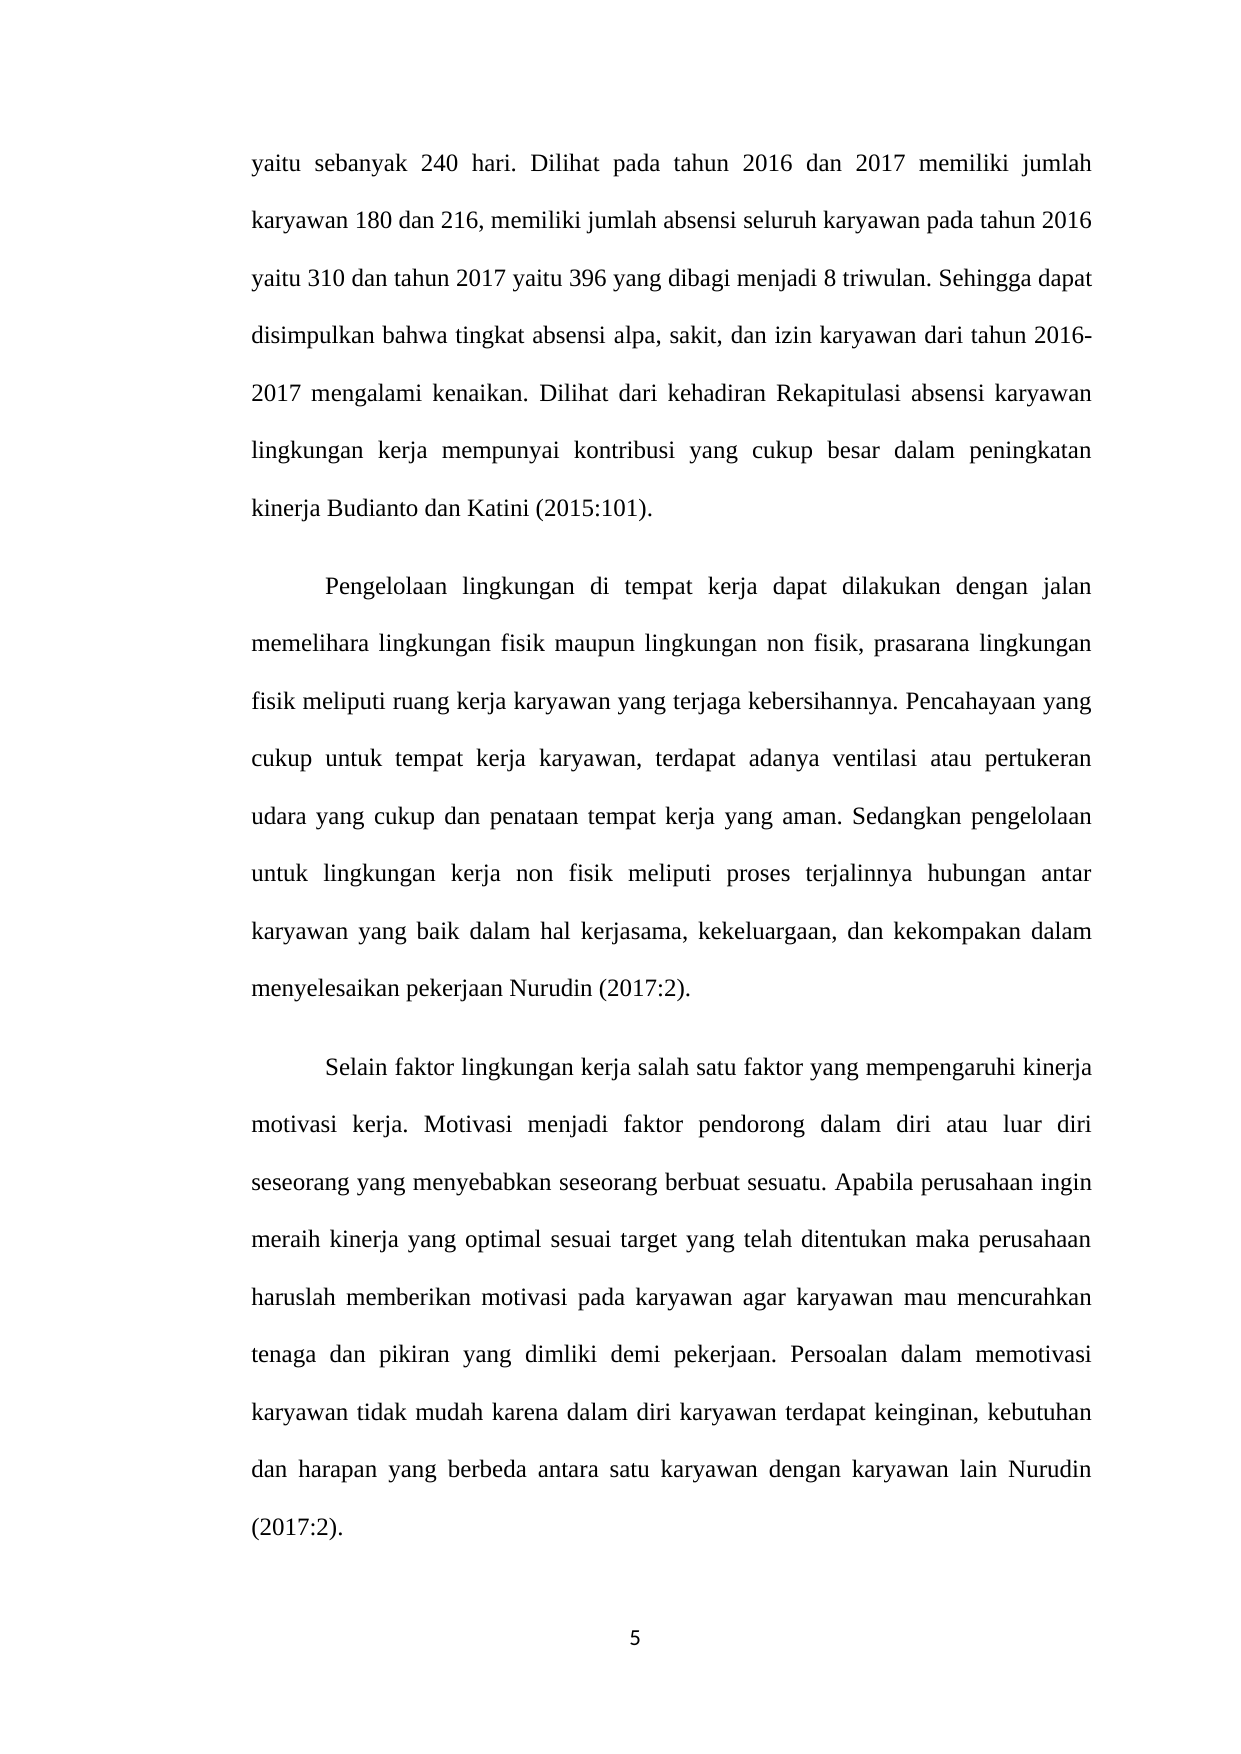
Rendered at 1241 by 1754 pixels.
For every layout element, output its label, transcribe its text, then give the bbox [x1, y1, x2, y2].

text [251, 148, 1092, 521]
text Selain faktor lingkungan kerja salah satu faktor yang mempengaruhi kinerja motivasi kerja. Motivasi menjadi faktor pendorong dalam diri atau luar diri seseorang yang menyebabkan seseorang berbuat sesuatu. Apabila perusahaan ingin meraih kinerja yang optimal sesuai target yang telah ditentukan maka perusahaan haruslah memberikan motivasi pada karyawan agar karyawan mau mencurahkan tenaga dan pikiran yang dimliki demi pekerjaan. Persoalan dalam memotivasi karyawan tidak mudah karena dalam diri karyawan terdapat keinginan, kebutuhan dan harapan yang berbeda antara satu karyawan dengan karyawan lain Nurudin (2017:2). [251, 1052, 1092, 1541]
text Pengelolaan lingkungan di tempat kerja dapat dilakukan dengan jalan memelihara lingkungan fisik maupun lingkungan non fisik, prasarana lingkungan fisik meliputi ruang kerja karyawan yang terjaga kebersihannya. Pencahayaan yang cukup untuk tempat kerja karyawan, terdapat adanya ventilasi atau pertukeran udara yang cukup dan penataan tempat kerja yang aman. Sedangkan pengelolaan untuk lingkungan kerja non fisik meliputi proses terjalinnya hubungan antar karyawan yang baik dalam hal kerjasama, kekeluargaan, dan kekompakan dalam menyelesaikan pekerjaan Nurudin (2017:2). [251, 571, 1092, 1002]
